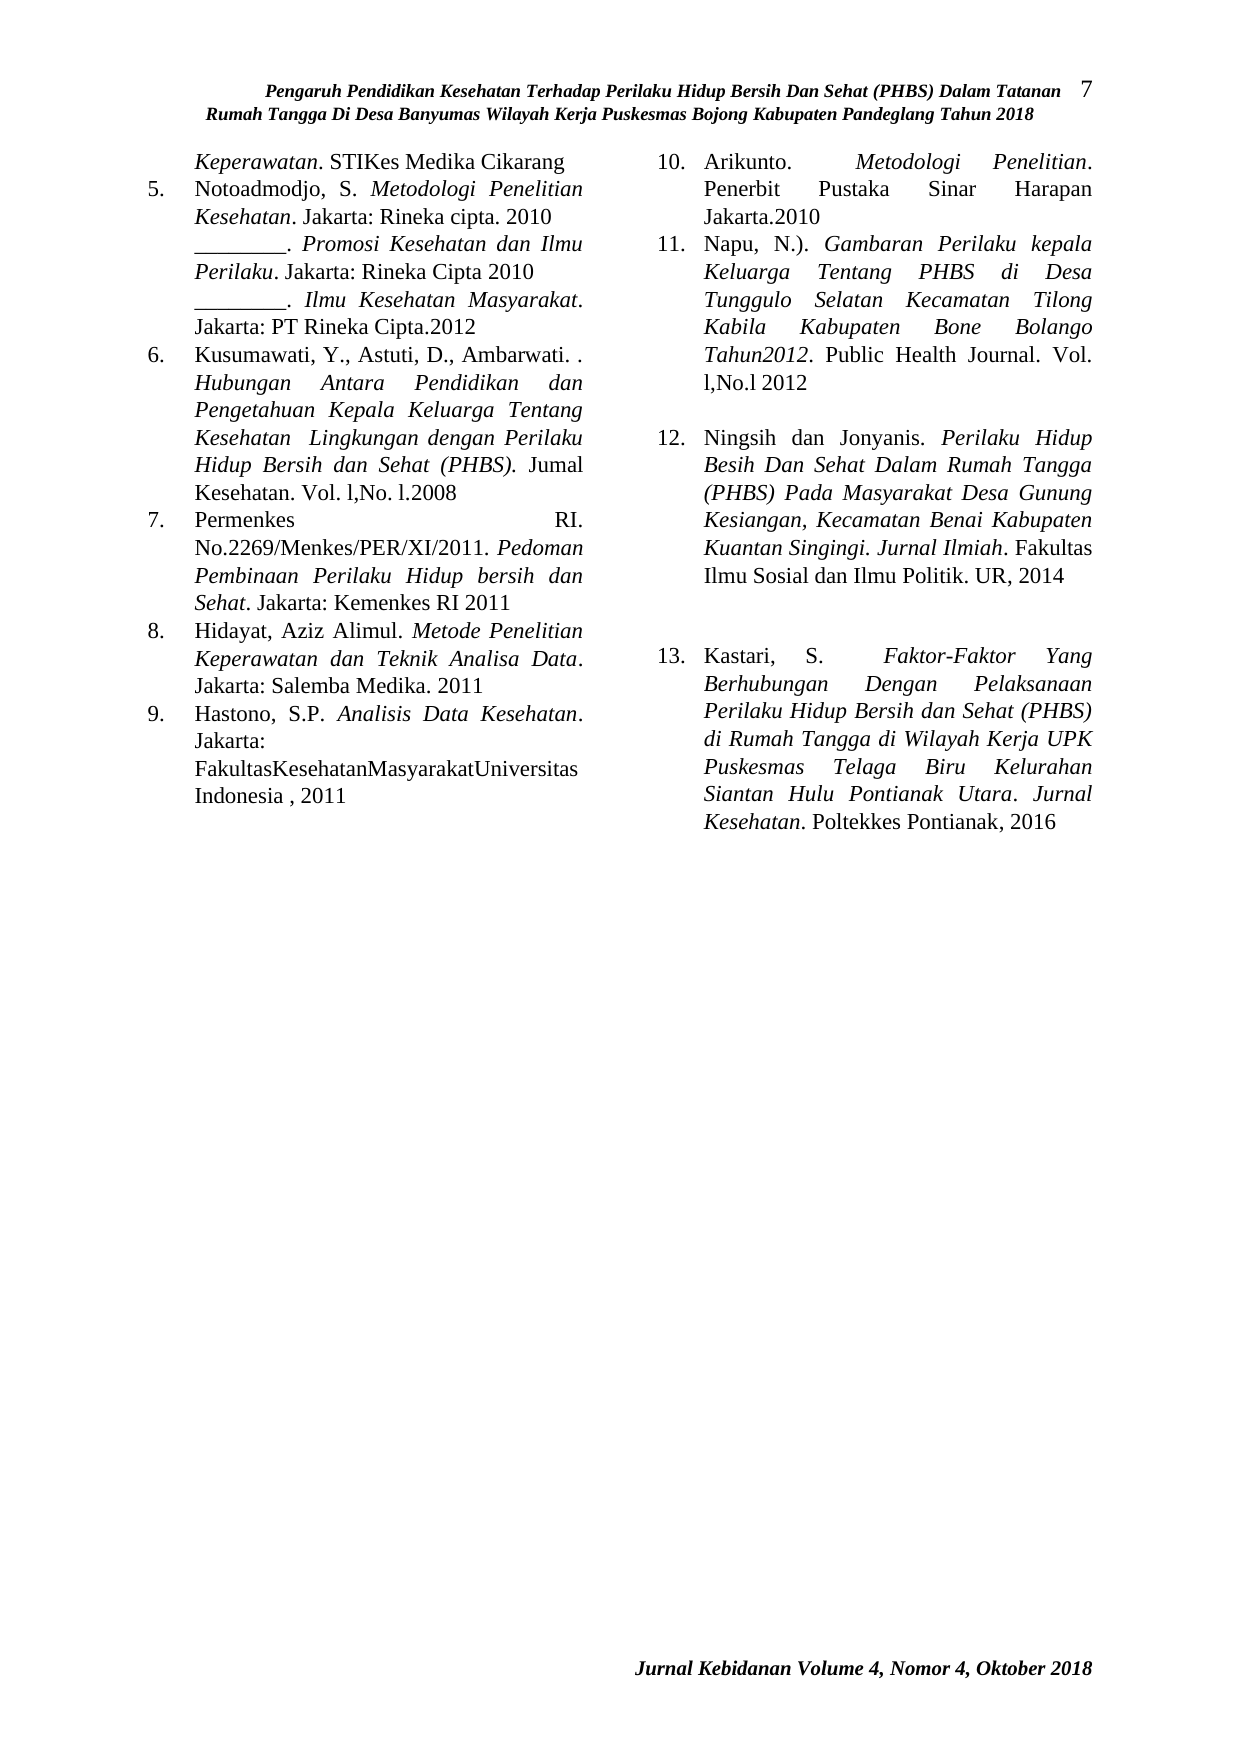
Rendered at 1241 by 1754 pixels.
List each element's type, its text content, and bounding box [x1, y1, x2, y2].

list Permenkes RI. No.2269/Menkes/PER/XI/2011. Pedoman Pembinaan Perilaku Hidup bersih dan Sehat. Jakarta: Kemenkes RI 2011 [147, 507, 583, 616]
list Hidayat, Aziz Alimul. Metode Penelitian Keperawatan dan Teknik Analisa Data. Jakarta: Salemba Medika. 2011 [147, 617, 583, 698]
list Kastari, S. Faktor-Faktor Yang Berhubungan Dengan Pelaksanaan Perilaku Hidup Bersih dan Sehat (PHBS) di Rumah Tangga di Wilayah Kerja UPK Puskesmas Telaga Biru Kelurahan Siantan Hulu Pontianak Utara. Jurnal Kesehatan. Poltekkes Pontianak, 2016 [657, 642, 1092, 834]
list Ningsih dan Jonyanis. Perilaku Hidup Besih Dan Sehat Dalam Rumah Tangga (PHBS) Pada Masyarakat Desa Gunung Kesiangan, Kecamatan Benai Kabupaten Kuantan Singingi. Jurnal Ilmiah. Fakultas Ilmu Sosial dan Ilmu Politik. UR, 2014 [657, 424, 1092, 588]
list Napu, N.). Gambaran Perilaku kepala Keluarga Tentang PHBS di Desa Tunggulo Selatan Kecamatan Tilong Kabila Kabupaten Bone Bolango Tahun2012. Public Health Journal. Vol. l,No.l 2012 [657, 231, 1092, 395]
list Kusumawati, Y., Astuti, D., Ambarwati. . Hubungan Antara Pendidikan dan Pengetahuan Kepala Keluarga Tentang Kesehatan Lingkungan dengan Perilaku Hidup Bersih dan Sehat (PHBS). Jumal Kesehatan. Vol. l,No. l.2008 [147, 341, 583, 505]
text ________. Promosi Kesehatan dan Ilmu Perilaku. Jakarta: Rineka Cipta 2010 [194, 231, 583, 284]
list Hastono, S.P. Analisis Data Kesehatan. Jakarta: FakultasKesehatanMasyarakatUniversitas Indonesia , 2011 [147, 700, 583, 809]
list Arikunto. Metodologi Penelitian. Penerbit Pustaka Sinar Harapan Jakarta.2010 [657, 148, 1092, 229]
text ________. Ilmu Kesehatan Masyarakat. Jakarta: PT Rineka Cipta.2012 [194, 286, 583, 340]
list Notoadmodjo, S. Metodologi Penelitian Kesehatan. Jakarta: Rineka cipta. 2010 [147, 175, 583, 229]
